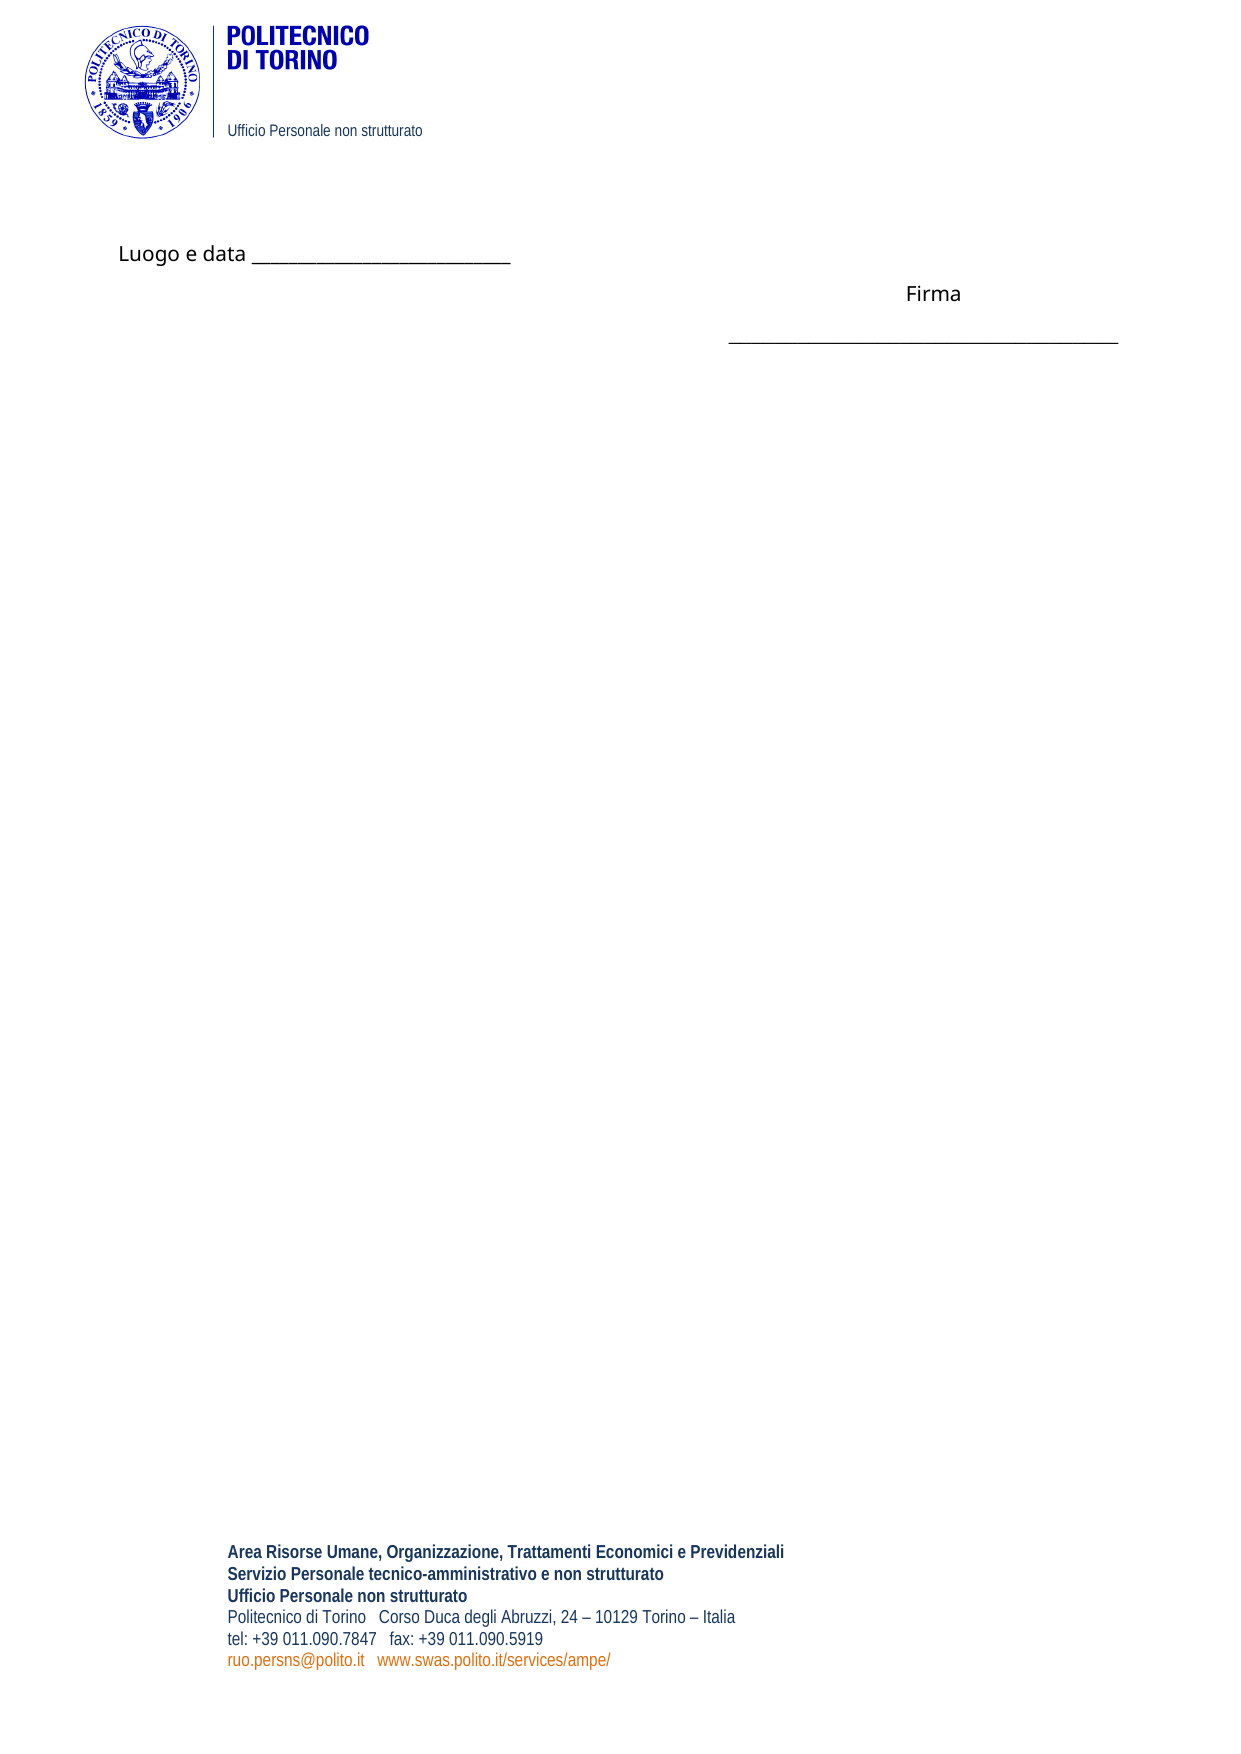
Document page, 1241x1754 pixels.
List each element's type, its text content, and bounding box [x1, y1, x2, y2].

text __________________________________ [718, 321, 1122, 347]
text Firma [783, 279, 1122, 308]
picture [80, 21, 374, 143]
text Luogo e data ____________________________ [118, 239, 1122, 267]
